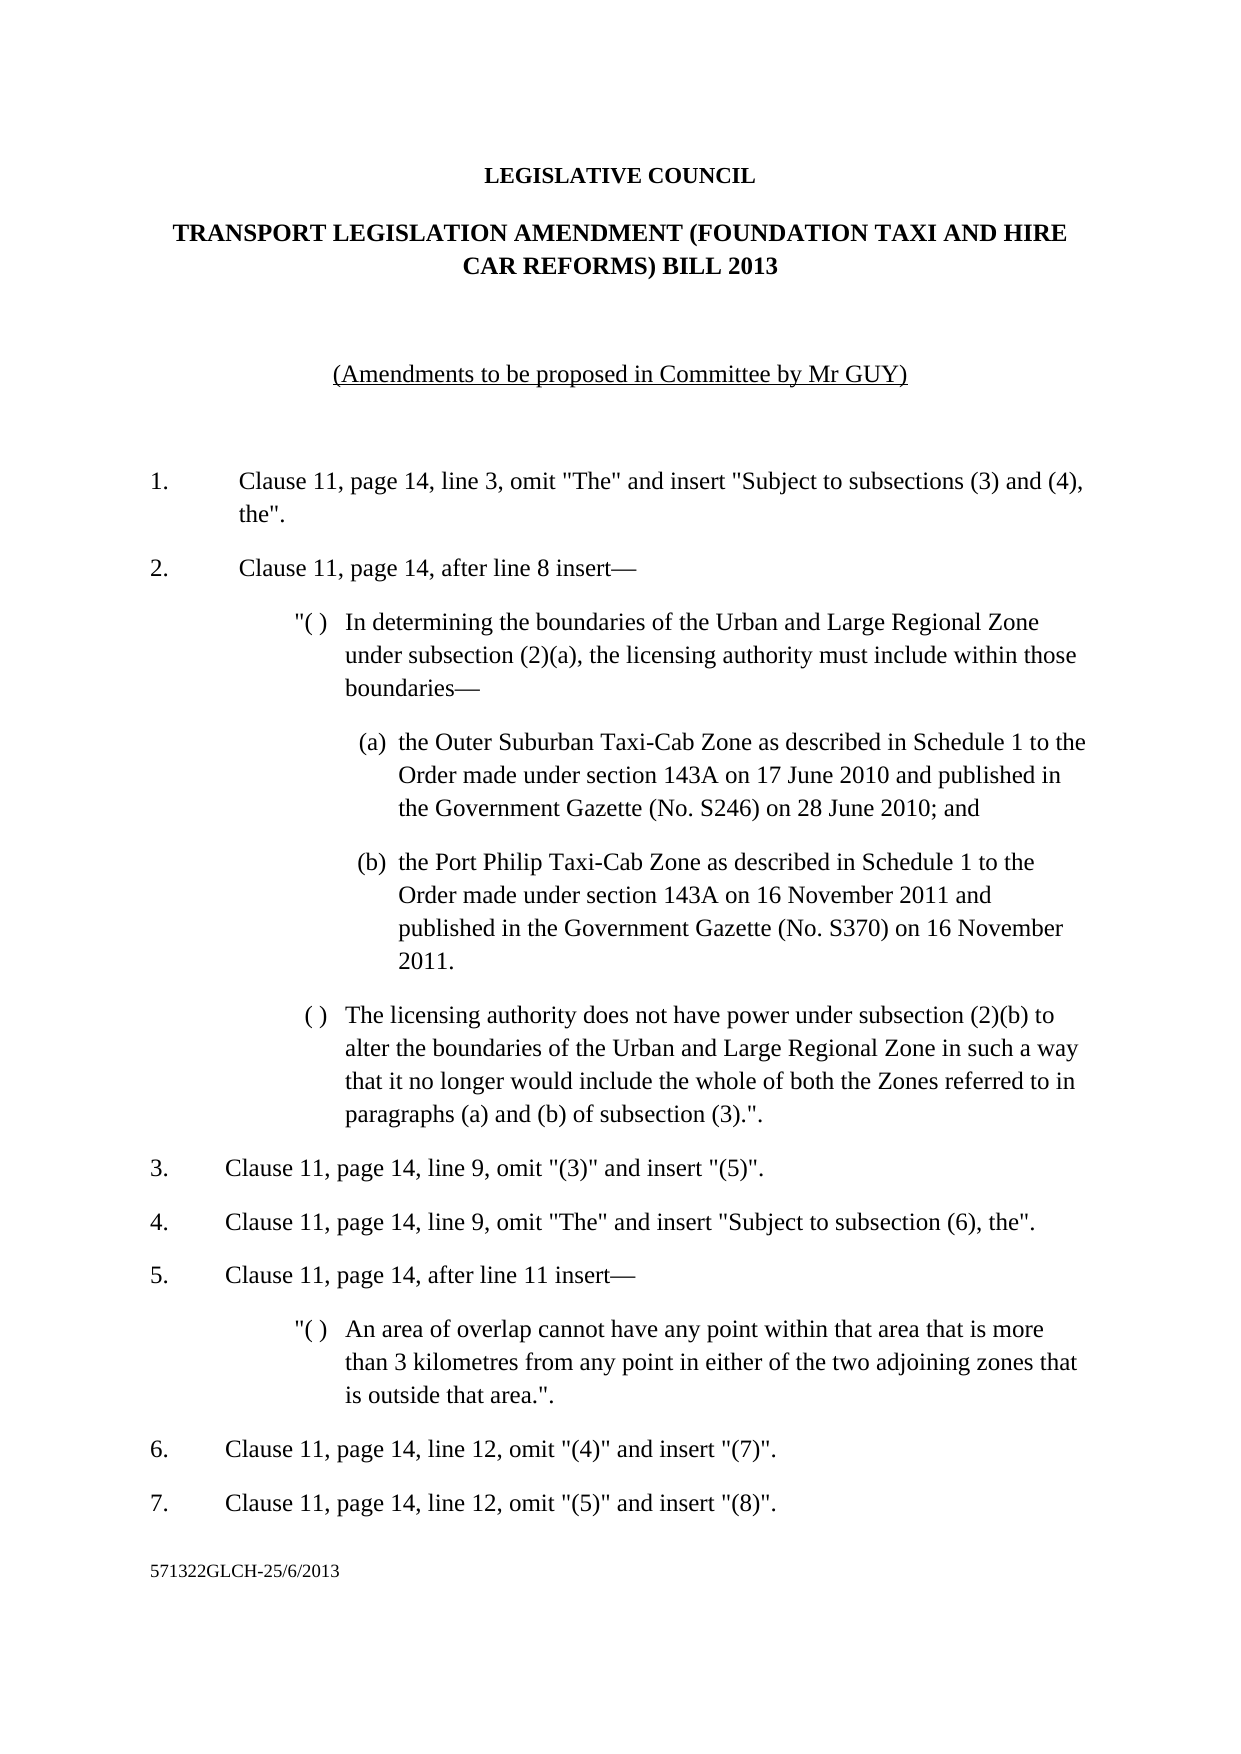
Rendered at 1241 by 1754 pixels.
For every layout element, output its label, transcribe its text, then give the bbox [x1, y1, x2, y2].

list Clause 11, page 14, line 3, omit "The" and insert "Subject to subsections (3) and (4), the". [150, 466, 1090, 528]
list Clause 11, page 14, after line 8 insert— [150, 553, 1090, 582]
list Clause 11, page 14, line 12, omit "(4)" and insert "(7)". [150, 1434, 1090, 1463]
text (Amendments to be proposed in Committee by Mr GUY) [150, 359, 1090, 387]
subtitle "( ) An area of overlap cannot have any point within that area that is more than 3 kilometres from any point in either of the two adjoining zones that is outside that area.". [150, 1314, 1090, 1409]
list Clause 11, page 14, line 9, omit "The" and insert "Subject to subsection (6), the". [150, 1207, 1090, 1235]
text TRANSPORT LEGISLATION AMENDMENT (FOUNDATION TAXI AND HIRE CAR REFORMS) BILL 2013 [150, 218, 1090, 279]
subtitle "( ) In determining the boundaries of the Urban and Large Regional Zone under subsection (2)(a), the licensing authority must include within those boundaries— [150, 607, 1090, 702]
subtitle ( ) The licensing authority does not have power under subsection (2)(b) to alter the boundaries of the Urban and Large Regional Zone in such a way that it no longer would include the whole of both the Zones referred to in paragraphs (a) and (b) of subsection (3).". [150, 1000, 1090, 1128]
subtitle (a) the Outer Suburban Taxi-Cab Zone as described in Schedule 1 to the Order made under section 143A on 17 June 2010 and published in the Government Gazette (No. S246) on 28 June 2010; and [150, 727, 1090, 822]
text Legislative Council [0, 162, 1240, 189]
list Clause 11, page 14, after line 11 insert— [150, 1260, 1090, 1289]
list Clause 11, page 14, line 12, omit "(5)" and insert "(8)". [150, 1488, 1090, 1517]
subtitle (b) the Port Philip Taxi-Cab Zone as described in Schedule 1 to the Order made under section 143A on 16 November 2011 and published in the Government Gazette (No. S370) on 16 November 2011. [150, 847, 1090, 975]
list Clause 11, page 14, line 9, omit "(3)" and insert "(5)". [150, 1153, 1090, 1181]
